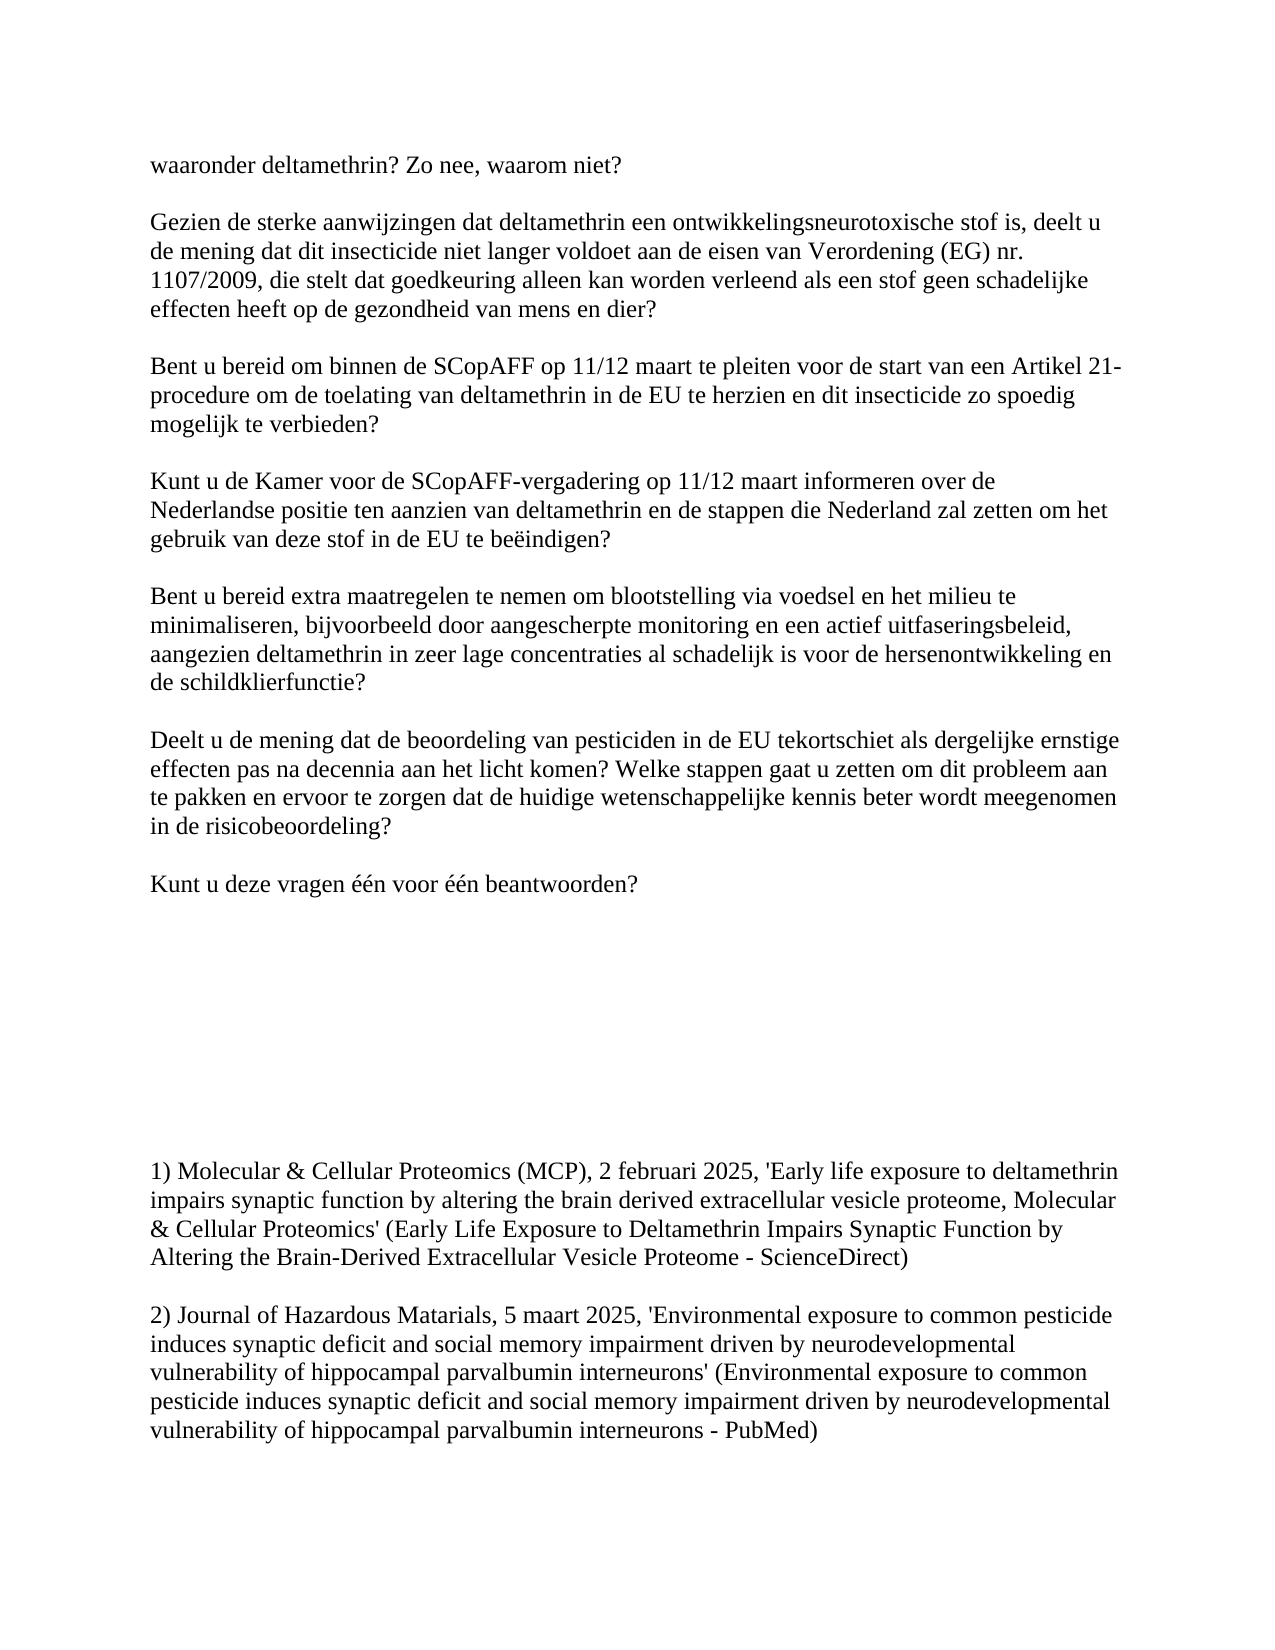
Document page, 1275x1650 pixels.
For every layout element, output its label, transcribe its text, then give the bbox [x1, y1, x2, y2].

text 2) Journal of Hazardous Matarials, 5 maart 2025, 'Environmental exposure to common pesticide induces synaptic deficit and social memory impairment driven by neurodevelopmental vulnerability of hippocampal parvalbumin interneurons' (Environmental exposure to common pesticide induces synaptic deficit and social memory impairment driven by neurodevelopmental vulnerability of hippocampal parvalbumin interneurons - PubMed) [150, 1300, 1125, 1472]
text 1) Molecular & Cellular Proteomics (MCP), 2 februari 2025, 'Early life exposure to deltamethrin impairs synaptic function by altering the brain derived extracellular vesicle proteome, Molecular & Cellular Proteomics' (Early Life Exposure to Deltamethrin Impairs Synaptic Function by Altering the Brain-Derived Extracellular Vesicle Proteome - ScienceDirect) [150, 1156, 1125, 1300]
